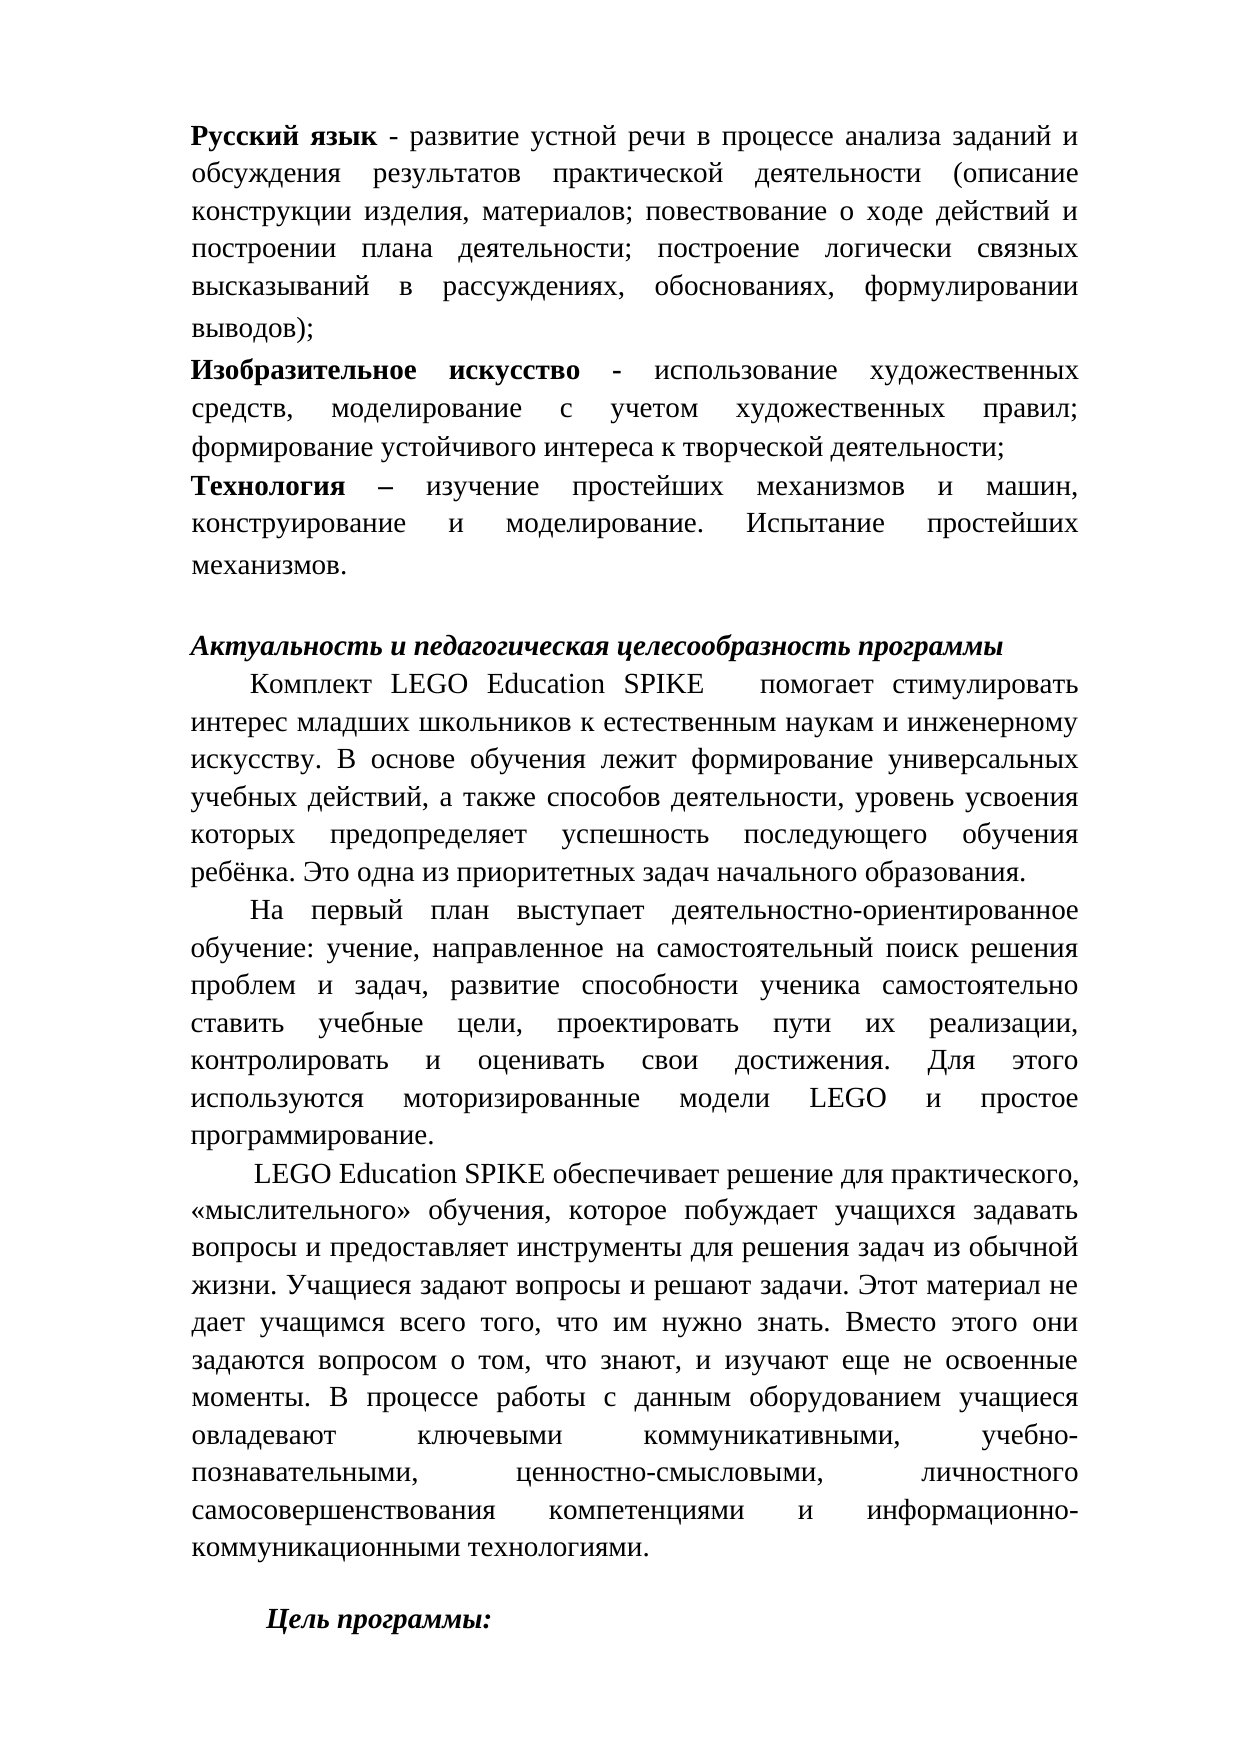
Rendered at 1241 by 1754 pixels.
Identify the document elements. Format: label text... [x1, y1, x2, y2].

text Актуальность и педагогическая целесообразность программы [190, 628, 1152, 662]
text Русский язык - развитие устной речи в процессе анализа заданий и обсуждения результатов практической деятельности (описание конструкции изделия, материалов; повествование о ходе действий и построении плана деятельности; построение логически связных высказываний в рассуждениях, обоснованиях, формулировании выводов); [190, 118, 1079, 346]
text На первый план выступает деятельностно-ориентированное обучение: учение, направленное на самостоятельный поиск решения проблем и задач, развитие способности ученика самостоятельно ставить учебные цели, проектировать пути их реализации, контролировать и оценивать свои достижения. Для этого используются моторизированные модели LEGO и простое программирование. [190, 892, 1079, 1151]
text Цель программы: [266, 1601, 1152, 1634]
text Комплект LEGO Education SPIKE помогает стимулировать интерес младших школьников к естественным наукам и инженерному искусству. В основе обучения лежит формирование универсальных учебных действий, а также способов деятельности, уровень усвоения которых предопределяет успешность последующего обучения ребёнка. Это одна из приоритетных задач начального образования. [190, 666, 1079, 887]
text Изобразительное искусство - использование художественных средств, моделирование с учетом художественных правил; формирование устойчивого интереса к творческой деятельности; [190, 352, 1079, 462]
text LEGO Education SPIKE обеспечивает решение для практического, [177, 1156, 1080, 1189]
text Технология – изучение простейших механизмов и машин, конструирование и моделирование. Испытание простейших механизмов. [190, 468, 1079, 583]
text «мыслительного» обучения, которое побуждает учащихся задавать вопросы и предоставляет инструменты для решения задач из обычной жизни. Учащиеся задают вопросы и решают задачи. Этот материал не дает учащимся всего того, что им нужно знать. Вместо этого они задаются вопросом о том, что знают, и изучают еще не освоенные моменты. В процессе работы с данным оборудованием учащиеся овладевают ключевыми коммуникативными, учебно-познавательными, ценностно-смысловыми, личностного самосовершенствования компетенциями и информационно-коммуникационными технологиями. [190, 1192, 1079, 1563]
